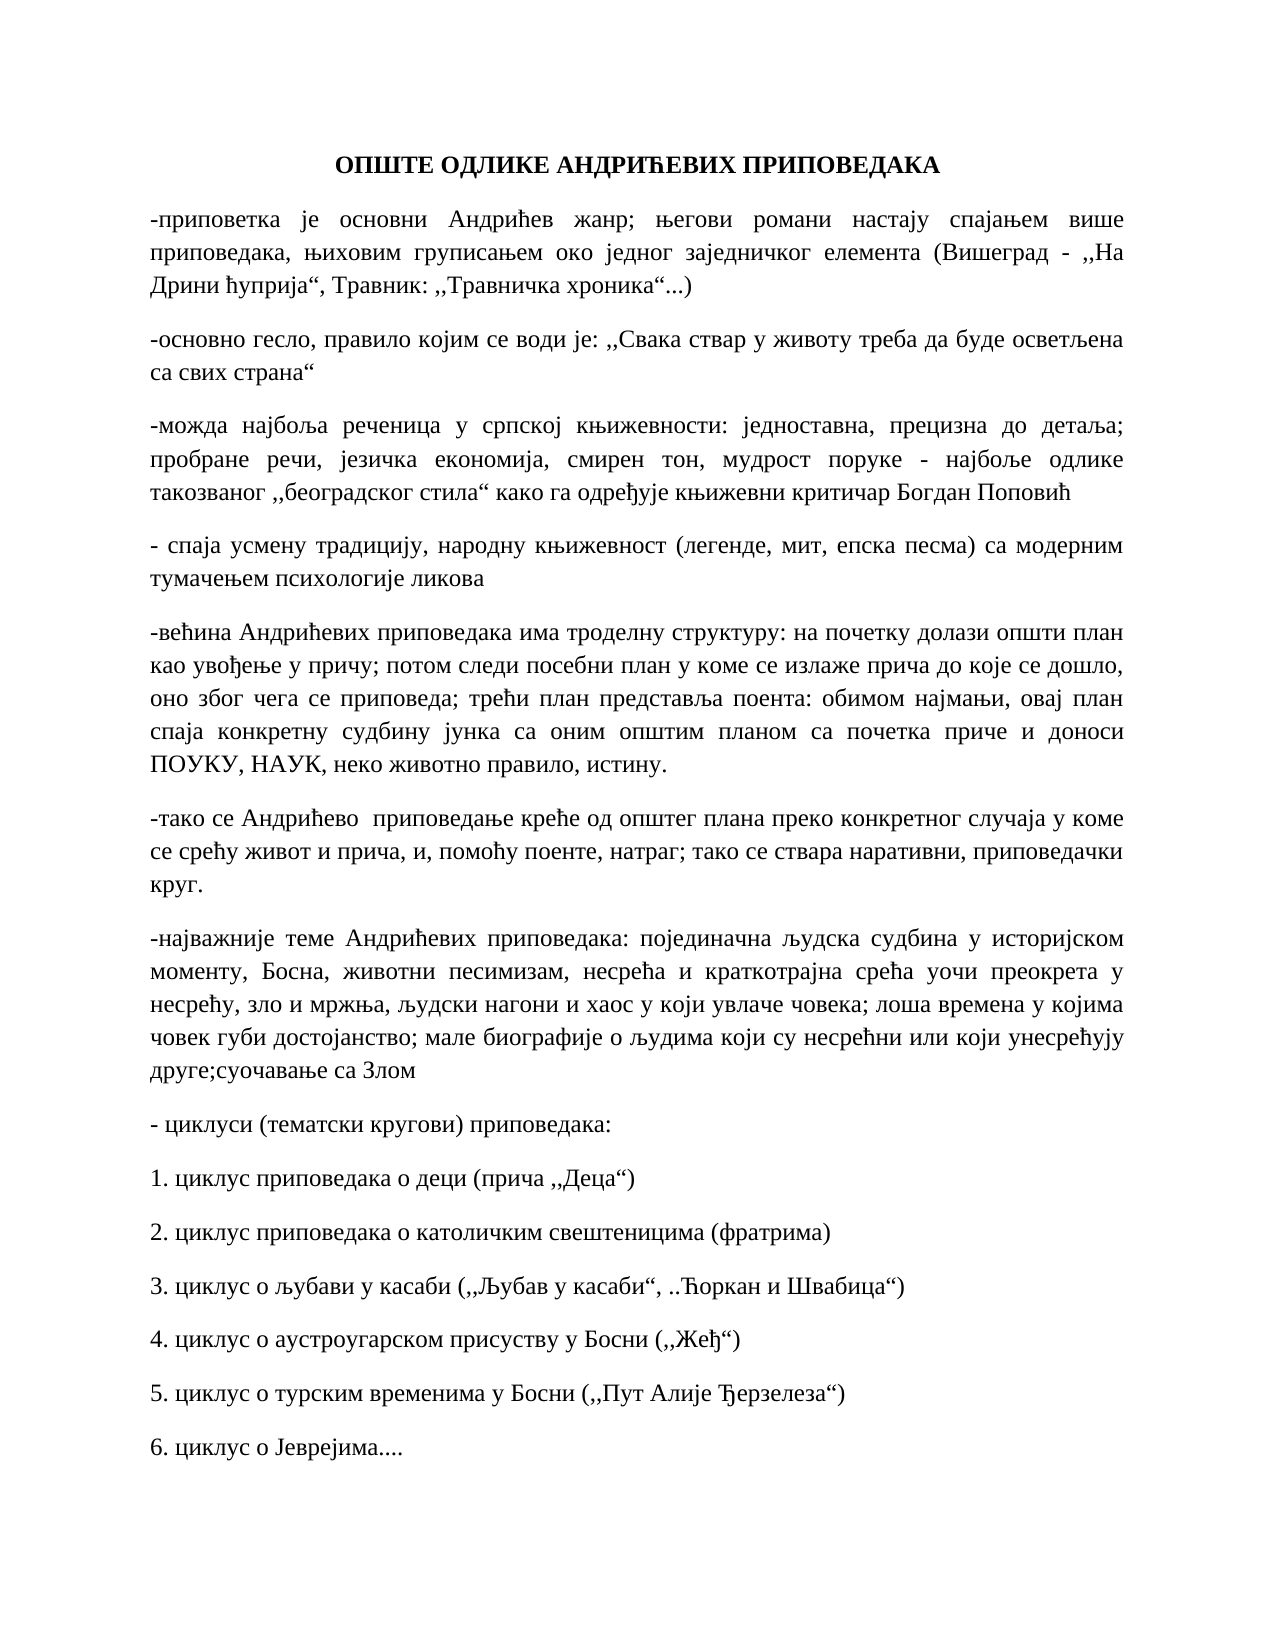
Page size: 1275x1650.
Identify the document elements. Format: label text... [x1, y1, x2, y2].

text 1. циклус приповедака о деци (прича ,,Деца“) [150, 1163, 1125, 1192]
text - циклуси (тематски кругови) приповедака: [150, 1109, 1125, 1138]
text -тако се Андрићево приповедање креће од општег плана преко конкретног случаја у коме се срећу живот и прича, и, помоћу поенте, натраг; тако се ствара наративни, приповедачки круг. [150, 803, 1125, 898]
text -основно гесло, правило којим се води је: ,,Свака ствар у животу треба да буде осветљена са свих страна“ [150, 324, 1125, 386]
text ОПШТЕ ОДЛИКЕ АНДРИЋЕВИХ ПРИПОВЕДАКА [150, 150, 1125, 179]
text 2. циклус приповедака о католичким свештеницима (фратрима) [150, 1217, 1125, 1246]
text -приповетка је основни Андрићев жанр; његови романи настају спајањем више приповедака, њиховим груписањем око једног заједничког елемента (Вишеград - ,,На Дрини ћуприја“, Травник: ,,Травничка хроника“...) [150, 204, 1125, 299]
text -можда најбоља реченица у српској књижевности: једноставна, прецизна до детаља; пробране речи, језичка економија, смирен тон, мудрост поруке - најбоље одлике такозваног ,,београдског стила“ како га одређује књижевни критичар Богдан Поповић [150, 411, 1125, 505]
text 5. циклус о турским временима у Босни (,,Пут Алије Ђерзелеза“) [150, 1378, 1125, 1407]
text 6. циклус о Јеврејима.... [150, 1432, 1125, 1461]
text -најважније теме Андрићевих приповедака: појединачна људска судбина у историјском моменту, Босна, животни песимизам, несрећа и краткотрајна срећа уочи преокрета у несрећу, зло и мржња, људски нагони и хаос у који увлаче човека; лоша времена у којима човек губи достојанство; мале биографије о људима који су несрећни или који унесрећују друге;суочавање са Злом [150, 923, 1125, 1084]
text -већина Андрићевих приповедака има троделну структуру: на почетку долази општи план као увођење у причу; потом следи посебни план у коме се излаже прича до које се дошло, оно због чега се приповеда; трећи план представља поента: обимом најмањи, овај план спаја конкретну судбину јунка са оним општим планом са почетка приче и доноси ПОУКУ, НАУК, неко животно правило, истину. [150, 617, 1125, 778]
text - спаја усмену традицију, народну књижевност (легенде, мит, епска песма) са модерним тумачењем психологије ликова [150, 531, 1125, 592]
text 4. циклус о аустроугарском присуству у Босни (,,Жеђ“) [150, 1324, 1125, 1353]
text 3. циклус о љубави у касаби (,,Љубав у касаби“, ..Ћоркан и Швабица“) [150, 1271, 1125, 1299]
